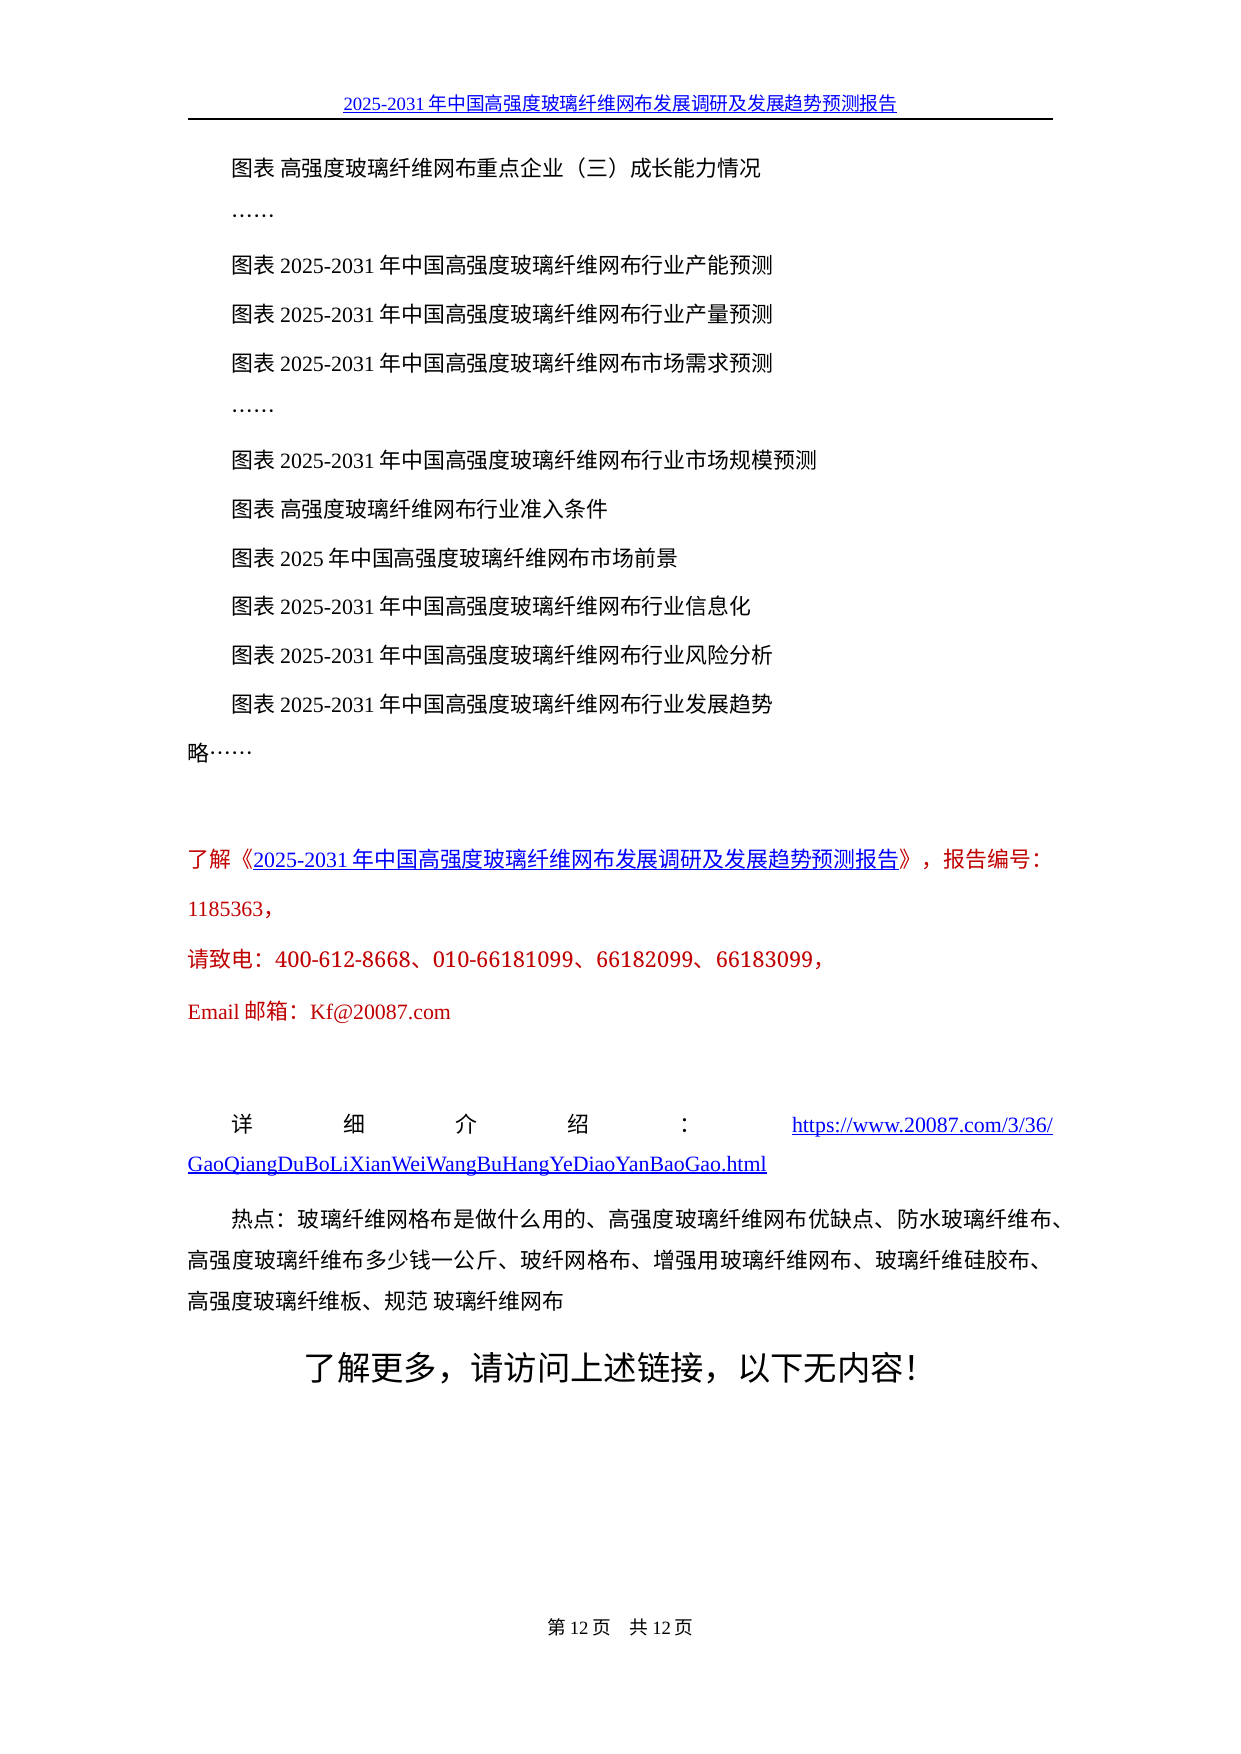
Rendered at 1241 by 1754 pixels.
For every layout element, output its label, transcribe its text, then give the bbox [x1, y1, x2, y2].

text 详细介绍：https://www.20087.com/3/36/GaoQiangDuBoLiXianWeiWangBuHangYeDiaoYanBaoGao.html [187, 1106, 1053, 1179]
text Email邮箱：Kf@20087.com [187, 993, 1053, 1026]
text 热点：玻璃纤维网格布是做什么用的、高强度玻璃纤维网布优缺点、防水玻璃纤维布、高强度玻璃纤维布多少钱一公斤、玻纤网格布、增强用玻璃纤维网布、玻璃纤维硅胶布、高强度玻璃纤维板、规范 玻璃纤维网布 [187, 1202, 1053, 1316]
text 请致电：400-612-8668、010-66181099、66182099、66183099， [187, 942, 1053, 974]
text 了解《2025-2031年中国高强度玻璃纤维网布发展调研及发展趋势预测报告》，报告编号：1185363， [187, 842, 1053, 923]
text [187, 150, 1053, 768]
title 了解更多，请访问上述链接，以下无内容！ [187, 1333, 1053, 1398]
